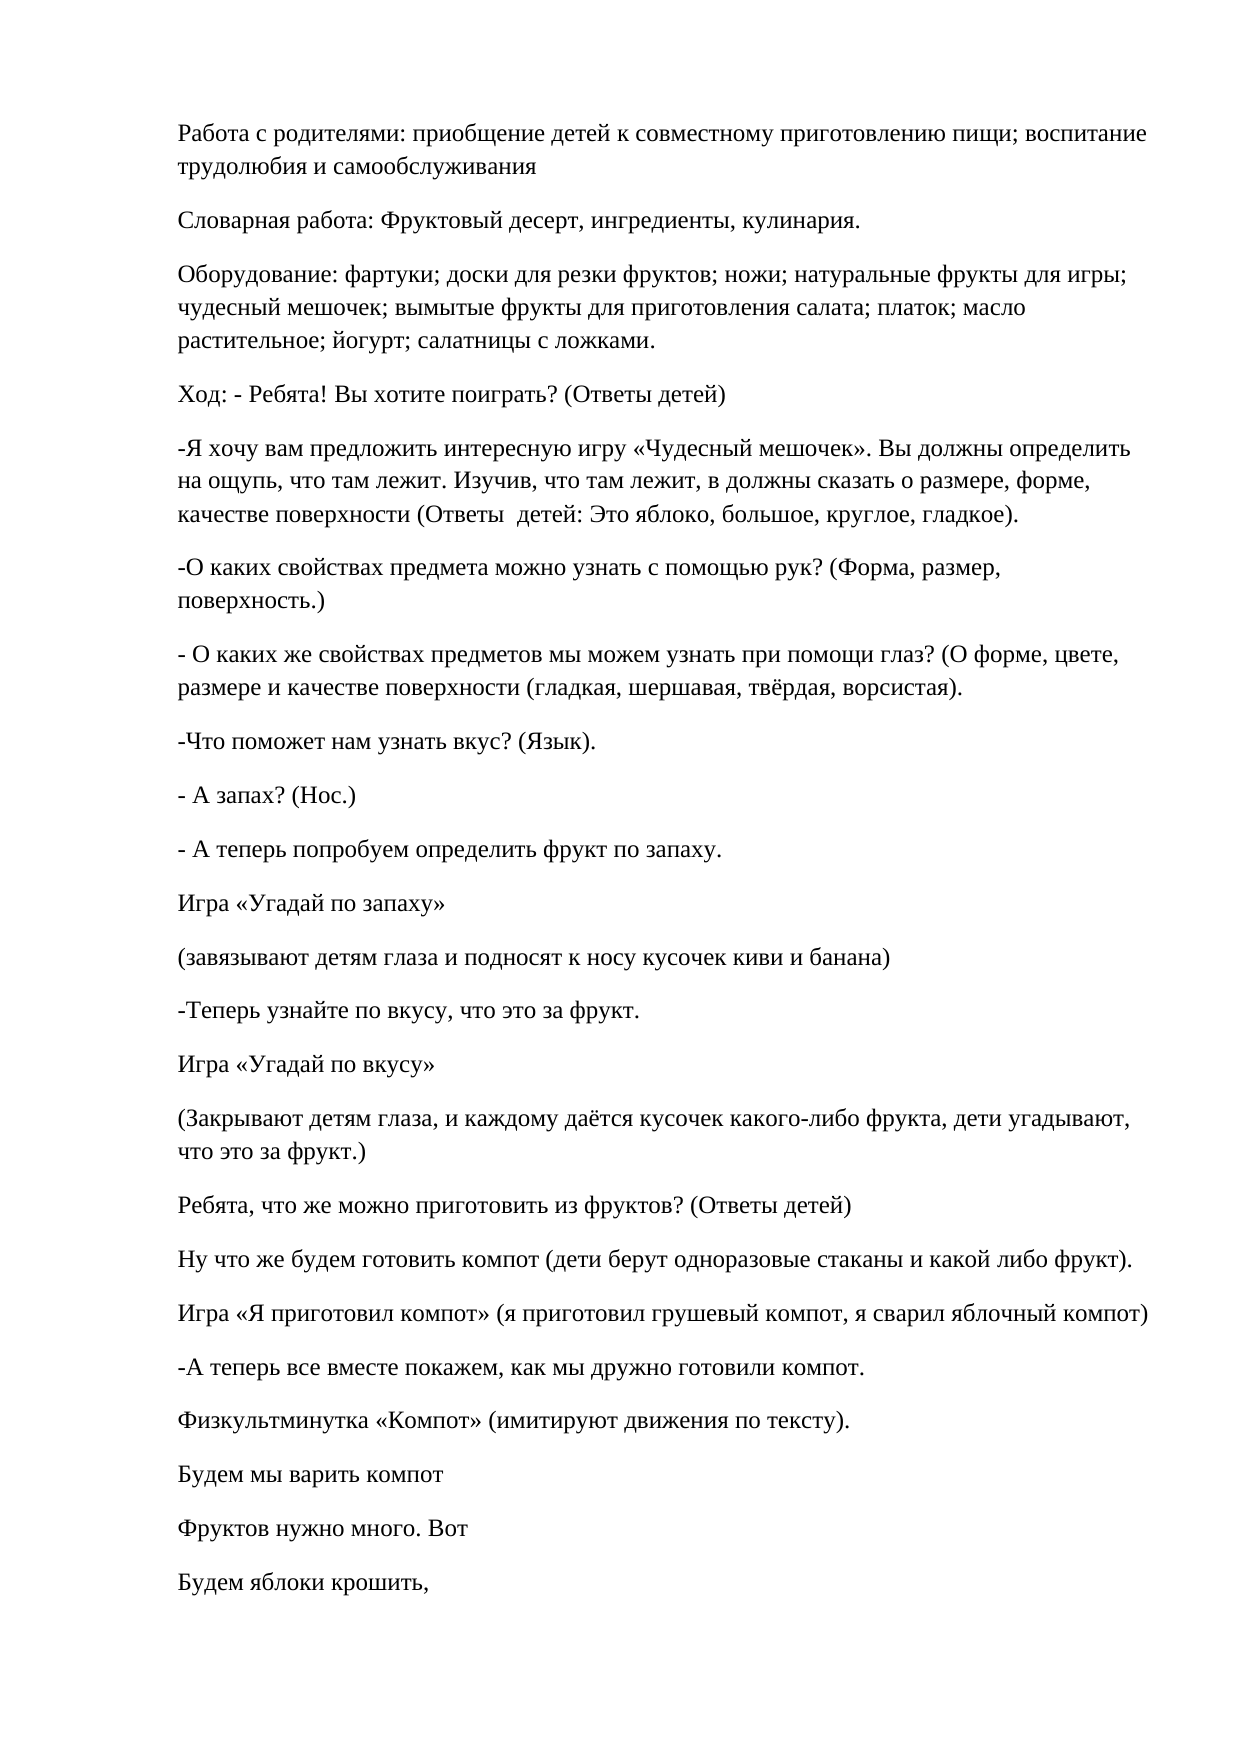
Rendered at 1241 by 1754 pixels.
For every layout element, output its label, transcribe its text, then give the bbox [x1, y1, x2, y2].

text -А теперь все вместе покажем, как мы дружно готовили компот. [177, 1352, 1152, 1380]
text Ребята, что же можно приготовить из фруктов? (Ответы детей) [177, 1190, 1152, 1219]
text Игра «Угадай по запаху» [177, 888, 1152, 917]
text Фруктов нужно много. Вот [177, 1513, 1152, 1542]
text (Закрывают детям глаза, и каждому даётся кусочек какого-либо фрукта, дети угадывают, что это за фрукт.) [177, 1103, 1152, 1165]
text (завязывают детям глаза и подносят к носу кусочек киви и банана) [177, 942, 1152, 970]
text Будем мы варить компот [177, 1459, 1152, 1488]
text -Я хочу вам предложить интересную игру «Чудесный мешочек». Вы должны определить на ощупь, что там лежит. Изучив, что там лежит, в должны сказать о размере, форме, качестве поверхности (Ответы детей: Это яблоко, большое, круглое, гладкое). [177, 433, 1152, 527]
text Работа с родителями: приобщение детей к совместному приготовлению пищи; воспитание трудолюбия и самообслуживания [177, 118, 1152, 180]
text Словарная работа: Фруктовый десерт, ингредиенты, кулинария. [177, 205, 1152, 234]
text Игра «Угадай по вкусу» [177, 1049, 1152, 1078]
text -О каких свойствах предмета можно узнать с помощью рук? (Форма, размер, поверхность.) [177, 552, 1152, 614]
text Ход: - Ребята! Вы хотите поиграть? (Ответы детей) [177, 379, 1152, 407]
text Физкультминутка «Компот» (имитируют движения по тексту). [177, 1406, 1152, 1434]
text -Теперь узнайте по вкусу, что это за фрукт. [177, 996, 1152, 1024]
text - А запах? (Нос.) [177, 780, 1152, 809]
text Оборудование: фартуки; доски для резки фруктов; ножи; натуральные фрукты для игры; чудесный мешочек; вымытые фрукты для приготовления салата; платок; масло растительное; йогурт; салатницы с ложками. [177, 259, 1152, 354]
text -Что поможет нам узнать вкус? (Язык). [177, 726, 1152, 755]
text Будем яблоки крошить, [177, 1567, 1152, 1596]
text - О каких же свойствах предметов мы можем узнать при помощи глаз? (О форме, цвете, размере и качестве поверхности (гладкая, шершавая, твёрдая, ворсистая). [177, 639, 1152, 701]
text - А теперь попробуем определить фрукт по запаху. [177, 834, 1152, 863]
text Игра «Я приготовил компот» (я приготовил грушевый компот, я сварил яблочный компот) [177, 1298, 1152, 1327]
text Ну что же будем готовить компот (дети берут одноразовые стаканы и какой либо фрукт). [177, 1244, 1152, 1273]
